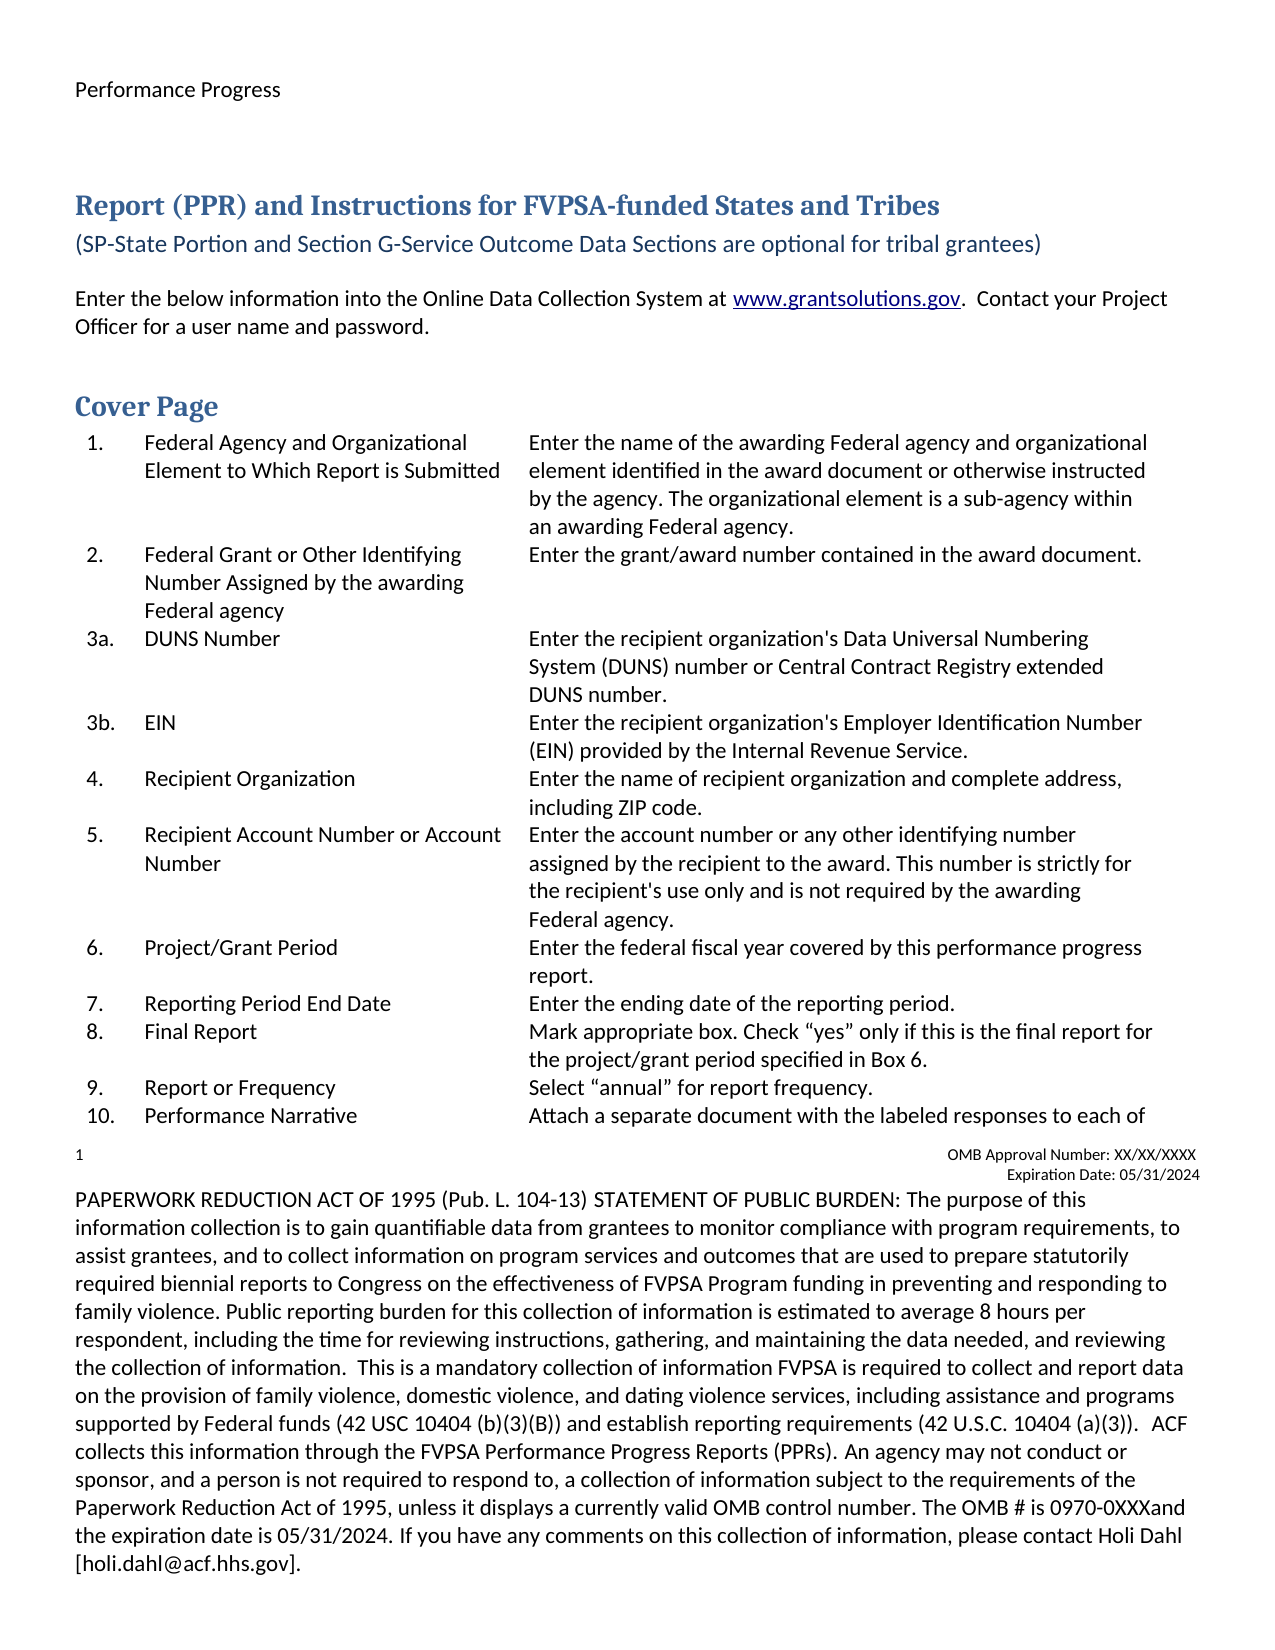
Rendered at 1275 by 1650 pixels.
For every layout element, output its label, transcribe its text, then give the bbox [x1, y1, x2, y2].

text Performance Progress [75, 75, 1200, 135]
table_cell Federal Grant or Other Identifying Number Assigned by the awarding Federal agency [133, 540, 517, 624]
table_cell Performance Narrative [133, 1101, 517, 1129]
table_cell 8. [75, 1017, 133, 1073]
text Enter the below information into the Online Data Collection System at www.grantsolutions.gov. Contact your Project Officer for a user name and password. [75, 284, 1200, 340]
table_header 1. [75, 428, 133, 540]
table_cell Select “annual” for report frequency. [518, 1073, 1167, 1101]
table_cell Attach a separate document with the labeled responses to each of the elements in Section H. [518, 1101, 1167, 1129]
subtitle Cover Page [75, 390, 1200, 423]
table_cell Reporting Period End Date [133, 989, 517, 1017]
table_cell Enter the ending date of the reporting period. [518, 989, 1167, 1017]
table_cell Enter the recipient organization's Data Universal Numbering System (DUNS) number or Central Contract Registry extended DUNS number. [518, 625, 1167, 708]
table_header Enter the name of the awarding Federal agency and organizational element identified in the award document or otherwise instructed by the agency. The organizational element is a sub-agency within an awarding Federal agency. [518, 428, 1167, 540]
table_cell 7. [75, 989, 133, 1017]
subtitle Report (PPR) and Instructions for FVPSA-funded States and Tribes [75, 189, 1200, 223]
table_cell 3b. [75, 709, 133, 764]
table_cell 4. [75, 765, 133, 821]
table_header Federal Agency and Organizational Element to Which Report is Submitted [133, 428, 517, 540]
table_cell EIN [133, 709, 517, 764]
table_cell Project/Grant Period [133, 933, 517, 989]
table_cell Enter the grant/award number contained in the award document. [518, 540, 1167, 624]
table_cell Report or Frequency [133, 1073, 517, 1101]
table_cell Recipient Organization [133, 765, 517, 821]
table_cell Enter the federal fiscal year covered by this performance progress report. [518, 933, 1167, 989]
table_cell Enter the account number or any other identifying number assigned by the recipient to the award. This number is strictly for the recipient's use only and is not required by the awarding Federal agency. [518, 821, 1167, 933]
table_cell 9. [75, 1073, 133, 1101]
table_cell Recipient Account Number or Account Number [133, 821, 517, 933]
table_cell Enter the recipient organization's Employer Identification Number (EIN) provided by the Internal Revenue Service. [518, 709, 1167, 764]
table_cell Mark appropriate box. Check “yes” only if this is the final report for the project/grant period specified in Box 6. [518, 1017, 1167, 1073]
table_cell 10. [75, 1101, 133, 1129]
table_cell Enter the name of recipient organization and complete address, including ZIP code. [518, 765, 1167, 821]
table_cell 2. [75, 540, 133, 624]
text (SP-State Portion and Section G-Service Outcome Data Sections are optional for tribal grantees) [75, 228, 1200, 258]
table_cell Final Report [133, 1017, 517, 1073]
table_cell 5. [75, 821, 133, 933]
table_cell DUNS Number [133, 625, 517, 708]
table_cell 3a. [75, 625, 133, 708]
table_cell 6. [75, 933, 133, 989]
